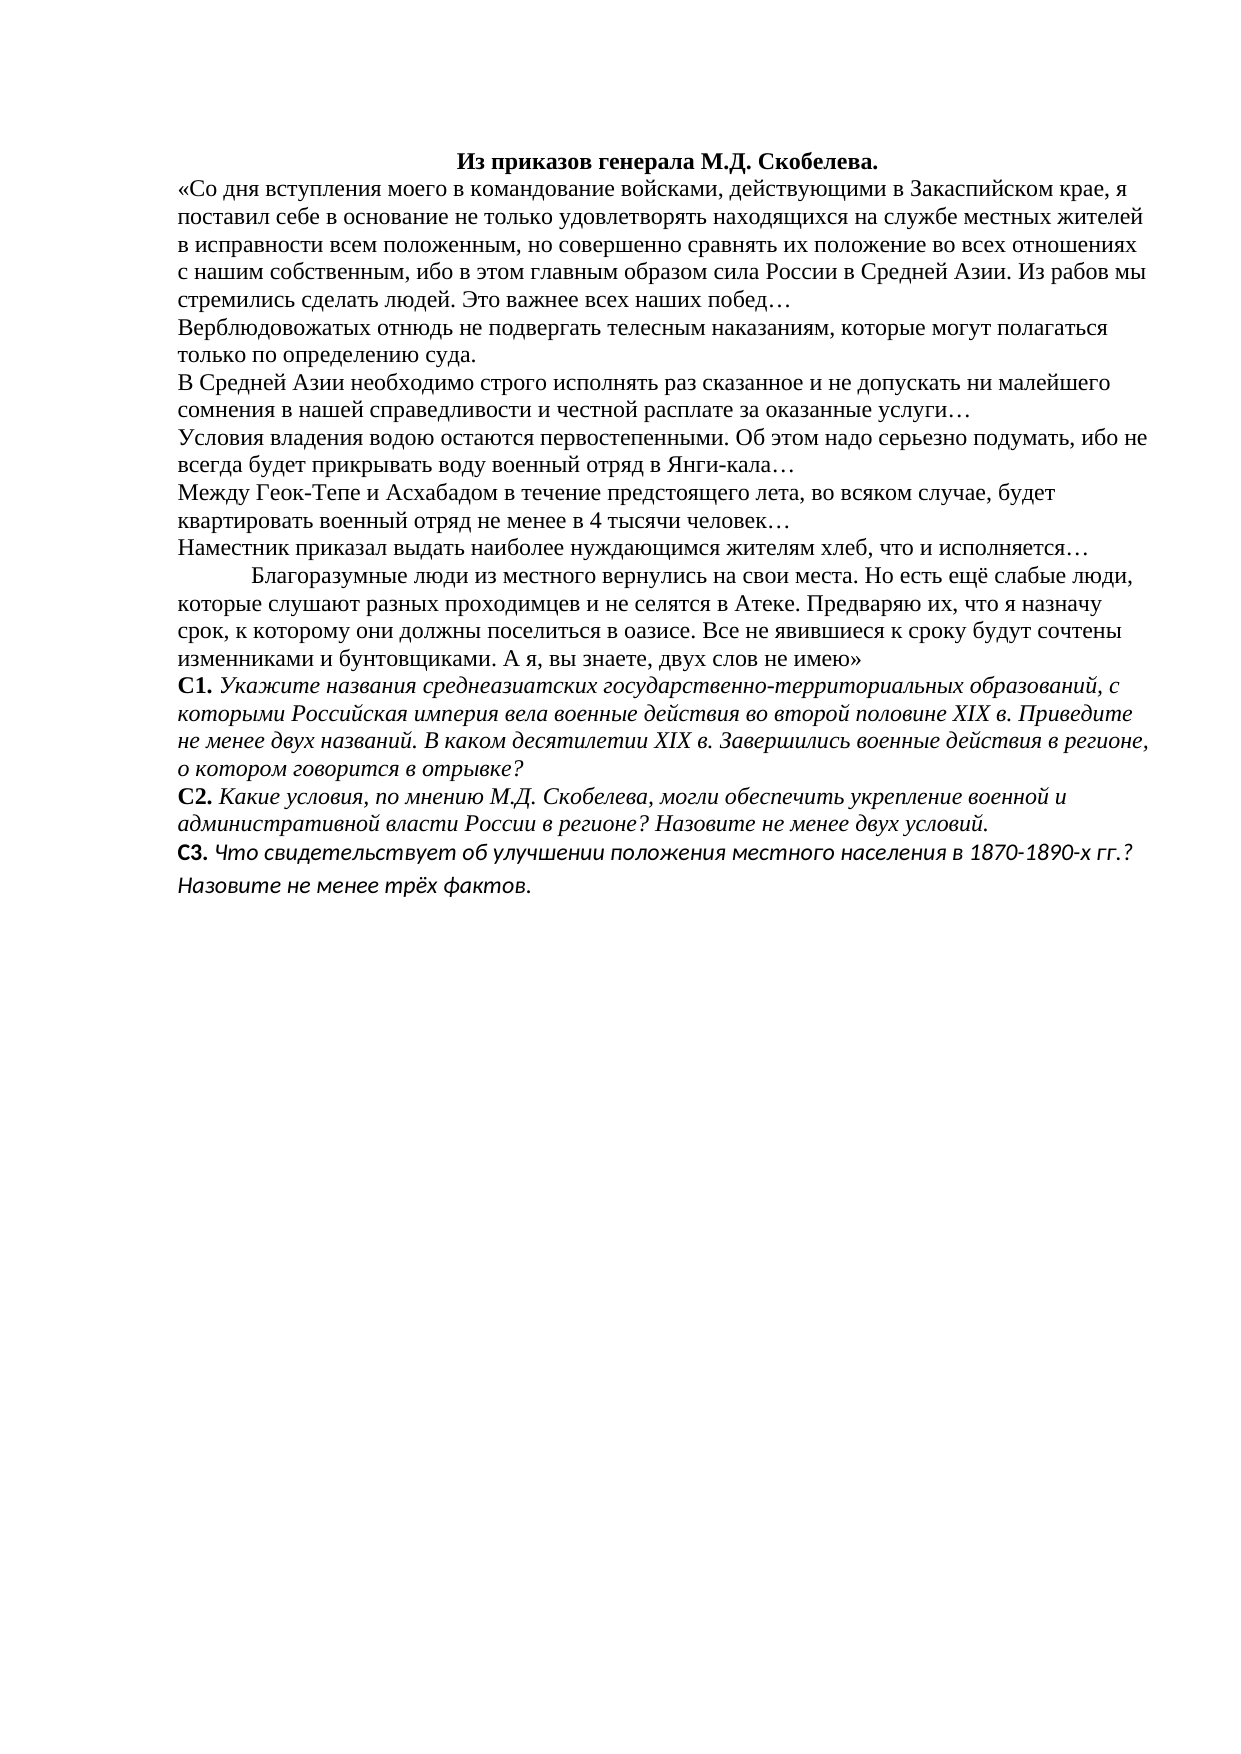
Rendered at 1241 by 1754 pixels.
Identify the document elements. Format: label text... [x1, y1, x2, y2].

text «Со дня вступления моего в командование войсками, действующими в Закаспийском крае, я поставил себе в основание не только удовлетворять находящихся на службе местных жителей в исправности всем положенным, но совершенно сравнять их положение во всех отношениях с нашим собственным, ибо в этом главным образом сила России в Средней Азии. Из рабов мы стремились сделать людей. Это важнее всех наших побед… [177, 174, 1152, 312]
text С3. Что свидетельствует об улучшении положения местного населения в 1870-1890-х гг.? Назовите не менее трёх фактов. [177, 837, 1152, 900]
text Условия владения водою остаются первостепенными. Об этом надо серьезно подумать, ибо не всегда будет прикрывать воду военный отряд в Янги-кала… [177, 423, 1152, 478]
text Между Геок-Тепе и Асхабадом в течение предстоящего лета, во всяком случае, будет квартировать военный отряд не менее в 4 тысячи человек… [177, 478, 1152, 533]
text В Средней Азии необходимо строго исполнять раз сказанное и не допускать ни малейшего сомнения в нашей справедливости и честной расплате за оказанные услуги… [177, 368, 1152, 423]
text Наместник приказал выдать наиболее нуждающимся жителям хлеб, что и исполняется… [177, 533, 1152, 561]
text Из приказов генерала М.Д. Скобелева. [177, 147, 1152, 174]
text Верблюдовожатых отнюдь не подвергать телесным наказаниям, которые могут полагаться только по определению суда. [177, 312, 1152, 368]
text С1. Укажите названия среднеазиатских государственно-территориальных образований, с которыми Российская империя вела военные действия во второй половине XIX в. Приведите не менее двух названий. В каком десятилетии XIX в. Завершились военные действия в регионе, о котором говорится в отрывке? [177, 671, 1152, 782]
text Благоразумные люди из местного вернулись на свои места. Но есть ещё слабые люди, которые слушают разных проходимцев и не селятся в Атеке. Предваряю их, что я назначу срок, к которому они должны поселиться в оазисе. Все не явившиеся к сроку будут сочтены изменниками и бунтовщиками. А я, вы знаете, двух слов не имею» [177, 561, 1152, 671]
text С2. Какие условия, по мнению М.Д. Скобелева, могли обеспечить укрепление военной и административной власти России в регионе? Назовите не менее двух условий. [177, 782, 1152, 837]
